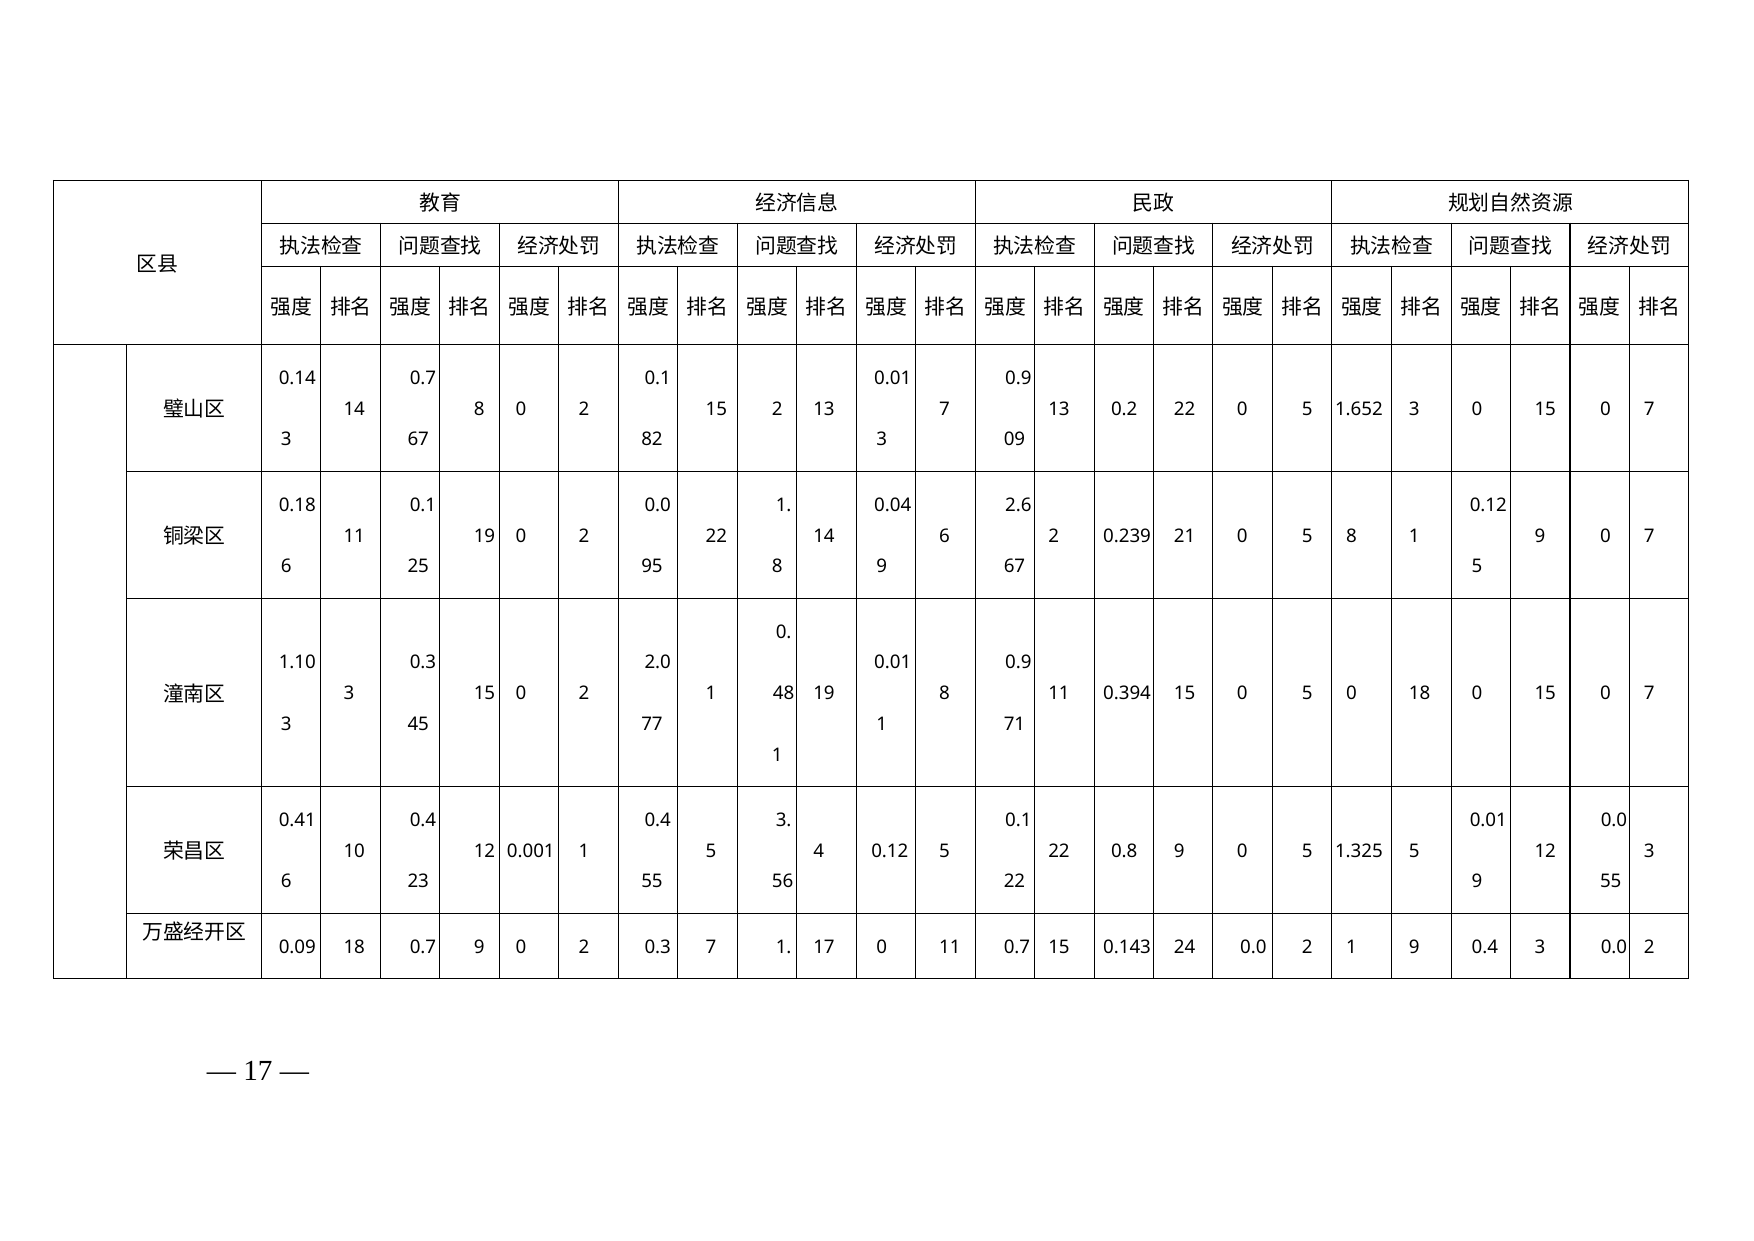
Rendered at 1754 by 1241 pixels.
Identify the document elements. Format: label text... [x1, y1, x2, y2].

table_cell 0 [500, 345, 558, 471]
table_cell 2 [1273, 914, 1331, 978]
table_cell 22 [678, 472, 737, 598]
table_cell 7 [1630, 472, 1688, 598]
table_cell 4 [797, 787, 856, 913]
table_cell 8 [1332, 472, 1391, 598]
table_cell 执法检查 [1332, 224, 1451, 266]
table_cell 2 [559, 914, 618, 978]
table_cell 11 [916, 914, 975, 978]
table_cell 5 [1273, 599, 1331, 786]
table_cell 9 [440, 914, 499, 978]
table_cell 强度 [738, 267, 796, 344]
table_cell 0.2 [1095, 345, 1153, 471]
table_cell 0 [1213, 787, 1272, 913]
table_cell 问题查找 [1095, 224, 1212, 266]
table_cell 6 [916, 472, 975, 598]
table_cell 排名 [916, 267, 975, 344]
table_cell 17 [797, 914, 856, 978]
table_cell 5 [1273, 472, 1331, 598]
table_cell 0.001 [500, 787, 558, 913]
table_cell 3 [1511, 914, 1569, 978]
table_cell 1 [559, 787, 618, 913]
table_cell 2 [1035, 472, 1094, 598]
table_cell 5 [916, 787, 975, 913]
table_cell 执法检查 [262, 224, 380, 266]
table_cell 19 [797, 599, 856, 786]
table_cell 强度 [381, 267, 439, 344]
table_cell 15 [440, 599, 499, 786]
table_header 经济信息 [619, 181, 975, 223]
table_cell 0 [1332, 599, 1391, 786]
table_cell 经济处罚 [1213, 224, 1331, 266]
table_cell 0.182 [619, 345, 677, 471]
table_cell 0 [500, 599, 558, 786]
table_cell 强度 [857, 267, 915, 344]
table_cell 经济处罚 [500, 224, 618, 266]
table_cell 14 [797, 472, 856, 598]
table_cell 执法检查 [619, 224, 737, 266]
table_cell 2 [738, 345, 796, 471]
table_cell 2.077 [619, 599, 677, 786]
table_cell 14 [321, 345, 380, 471]
table_cell 经济处罚 [1571, 224, 1688, 266]
table_header 规划自然资源 [1332, 181, 1688, 223]
table_cell 11 [321, 472, 380, 598]
table_header 民政 [976, 181, 1331, 223]
table_cell 0.455 [619, 787, 677, 913]
table_cell 22 [1154, 345, 1212, 471]
table_cell 9 [1511, 472, 1569, 598]
table_cell 荣昌区 [127, 787, 261, 913]
table_cell 1 [1332, 914, 1391, 978]
table_cell 15 [1511, 599, 1569, 786]
table_cell 0.055 [1571, 787, 1629, 913]
table_cell 1 [1392, 472, 1451, 598]
table_cell 强度 [1095, 267, 1153, 344]
table_cell 18 [1392, 599, 1451, 786]
table_cell 5 [678, 787, 737, 913]
table_cell 排名 [1154, 267, 1212, 344]
table_cell 排名 [1035, 267, 1094, 344]
table_cell 1.652 [1332, 345, 1391, 471]
table_cell 21 [1154, 472, 1212, 598]
table_cell 0.143 [262, 345, 320, 471]
table_header 区县 [54, 181, 261, 344]
table_cell 3 [1630, 787, 1688, 913]
table_cell 问题查找 [1452, 224, 1569, 266]
table_cell 22 [1035, 787, 1094, 913]
table_cell 13 [1035, 345, 1094, 471]
table_cell 7 [678, 914, 737, 978]
table_cell 1.325 [1332, 787, 1391, 913]
table_cell 0.37 [619, 914, 677, 978]
table_cell 0.125 [1452, 472, 1510, 598]
table_cell 0.8 [1095, 787, 1153, 913]
table_cell 0.4 [1452, 914, 1510, 978]
table_cell 排名 [1273, 267, 1331, 344]
table_cell 排名 [797, 267, 856, 344]
table_cell 排名 [1630, 267, 1688, 344]
table_cell 0 [500, 914, 558, 978]
table_cell 强度 [500, 267, 558, 344]
table_cell 15 [1154, 599, 1212, 786]
table_cell 0.186 [262, 472, 320, 598]
table_cell 排名 [1511, 267, 1569, 344]
table_cell 13 [797, 345, 856, 471]
table_cell 10 [321, 787, 380, 913]
table_cell 执法检查 [976, 224, 1094, 266]
table_cell 0.971 [976, 599, 1034, 786]
table_cell 2.667 [976, 472, 1034, 598]
table_cell 8 [916, 599, 975, 786]
table_cell 0.7 [976, 914, 1034, 978]
table_cell 0 [1571, 472, 1629, 598]
table_cell 5 [1273, 787, 1331, 913]
table_cell 强度 [1332, 267, 1391, 344]
table_cell 0.019 [1452, 787, 1510, 913]
table_cell 0.014 [1213, 914, 1272, 978]
table_cell 排名 [559, 267, 618, 344]
table_cell 潼南区 [127, 599, 261, 786]
table_cell 7 [916, 345, 975, 471]
table_cell 1.103 [262, 599, 320, 786]
table_cell 经济处罚 [857, 224, 975, 266]
table_cell 问题查找 [381, 224, 499, 266]
table_cell 强度 [976, 267, 1034, 344]
table_cell 强度 [619, 267, 677, 344]
table_cell 12 [1511, 787, 1569, 913]
table_cell 0.481 [738, 599, 796, 786]
table_cell 强度 [1213, 267, 1272, 344]
table_cell 0 [1571, 345, 1629, 471]
table_cell 2 [559, 472, 618, 598]
table_cell 12 [440, 787, 499, 913]
table_cell 0.767 [381, 345, 439, 471]
table_cell 0 [1452, 599, 1510, 786]
table_cell 0.095 [619, 472, 677, 598]
table_cell 1.8 [738, 472, 796, 598]
table_cell 问题查找 [738, 224, 856, 266]
table_cell 0 [1213, 472, 1272, 598]
table_cell 0.056 [1571, 914, 1629, 978]
table_cell 强度 [1452, 267, 1510, 344]
table_cell 18 [321, 914, 380, 978]
table_cell 0.423 [381, 787, 439, 913]
table_cell 0 [857, 914, 915, 978]
table_cell 0.345 [381, 599, 439, 786]
table_cell 15 [678, 345, 737, 471]
table_cell 7 [1630, 599, 1688, 786]
table_cell 0 [1213, 345, 1272, 471]
table_cell 15 [1035, 914, 1094, 978]
table_cell 3 [321, 599, 380, 786]
table_cell 排名 [678, 267, 737, 344]
table_cell 0.394 [1095, 599, 1153, 786]
table_cell 0.239 [1095, 472, 1153, 598]
table_cell 璧山区 [127, 345, 261, 471]
table_cell 3.56 [738, 787, 796, 913]
table_cell 1 [678, 599, 737, 786]
table_cell 0.122 [976, 787, 1034, 913]
table_cell 0 [500, 472, 558, 598]
table_cell 7 [1630, 345, 1688, 471]
table_cell 9 [1154, 787, 1212, 913]
table_cell 0.125 [381, 472, 439, 598]
table_cell 0.013 [857, 345, 915, 471]
table_cell 强度 [1571, 267, 1629, 344]
table_cell 0.909 [976, 345, 1034, 471]
table_cell 0 [1452, 345, 1510, 471]
table_cell 24 [1154, 914, 1212, 978]
table_cell 8 [440, 345, 499, 471]
table_cell 0.143 [1095, 914, 1153, 978]
table_cell 11 [1035, 599, 1094, 786]
table_cell 0.096 [262, 914, 320, 978]
table_cell 0.011 [857, 599, 915, 786]
table_cell 排名 [321, 267, 380, 344]
table_cell 1.2 [738, 914, 796, 978]
table_cell 0 [1213, 599, 1272, 786]
table_cell 5 [1273, 345, 1331, 471]
table_cell 15 [1511, 345, 1569, 471]
table_cell 0 [1571, 599, 1629, 786]
table_header 教育 [262, 181, 618, 223]
table_cell 万盛经开区 [127, 914, 261, 978]
table_cell 9 [1392, 914, 1451, 978]
table_cell 2 [559, 599, 618, 786]
table_cell 0.049 [857, 472, 915, 598]
table_cell 铜梁区 [127, 472, 261, 598]
table_cell 强度 [262, 267, 320, 344]
table_cell 2 [1630, 914, 1688, 978]
table_cell 5 [1392, 787, 1451, 913]
table_cell 排名 [1392, 267, 1451, 344]
table_cell 19 [440, 472, 499, 598]
table_cell 0.416 [262, 787, 320, 913]
table_cell 2 [559, 345, 618, 471]
table_cell 排名 [440, 267, 499, 344]
table_cell 0.75 [381, 914, 439, 978]
table_cell 0.12 [857, 787, 915, 913]
table_cell 3 [1392, 345, 1451, 471]
